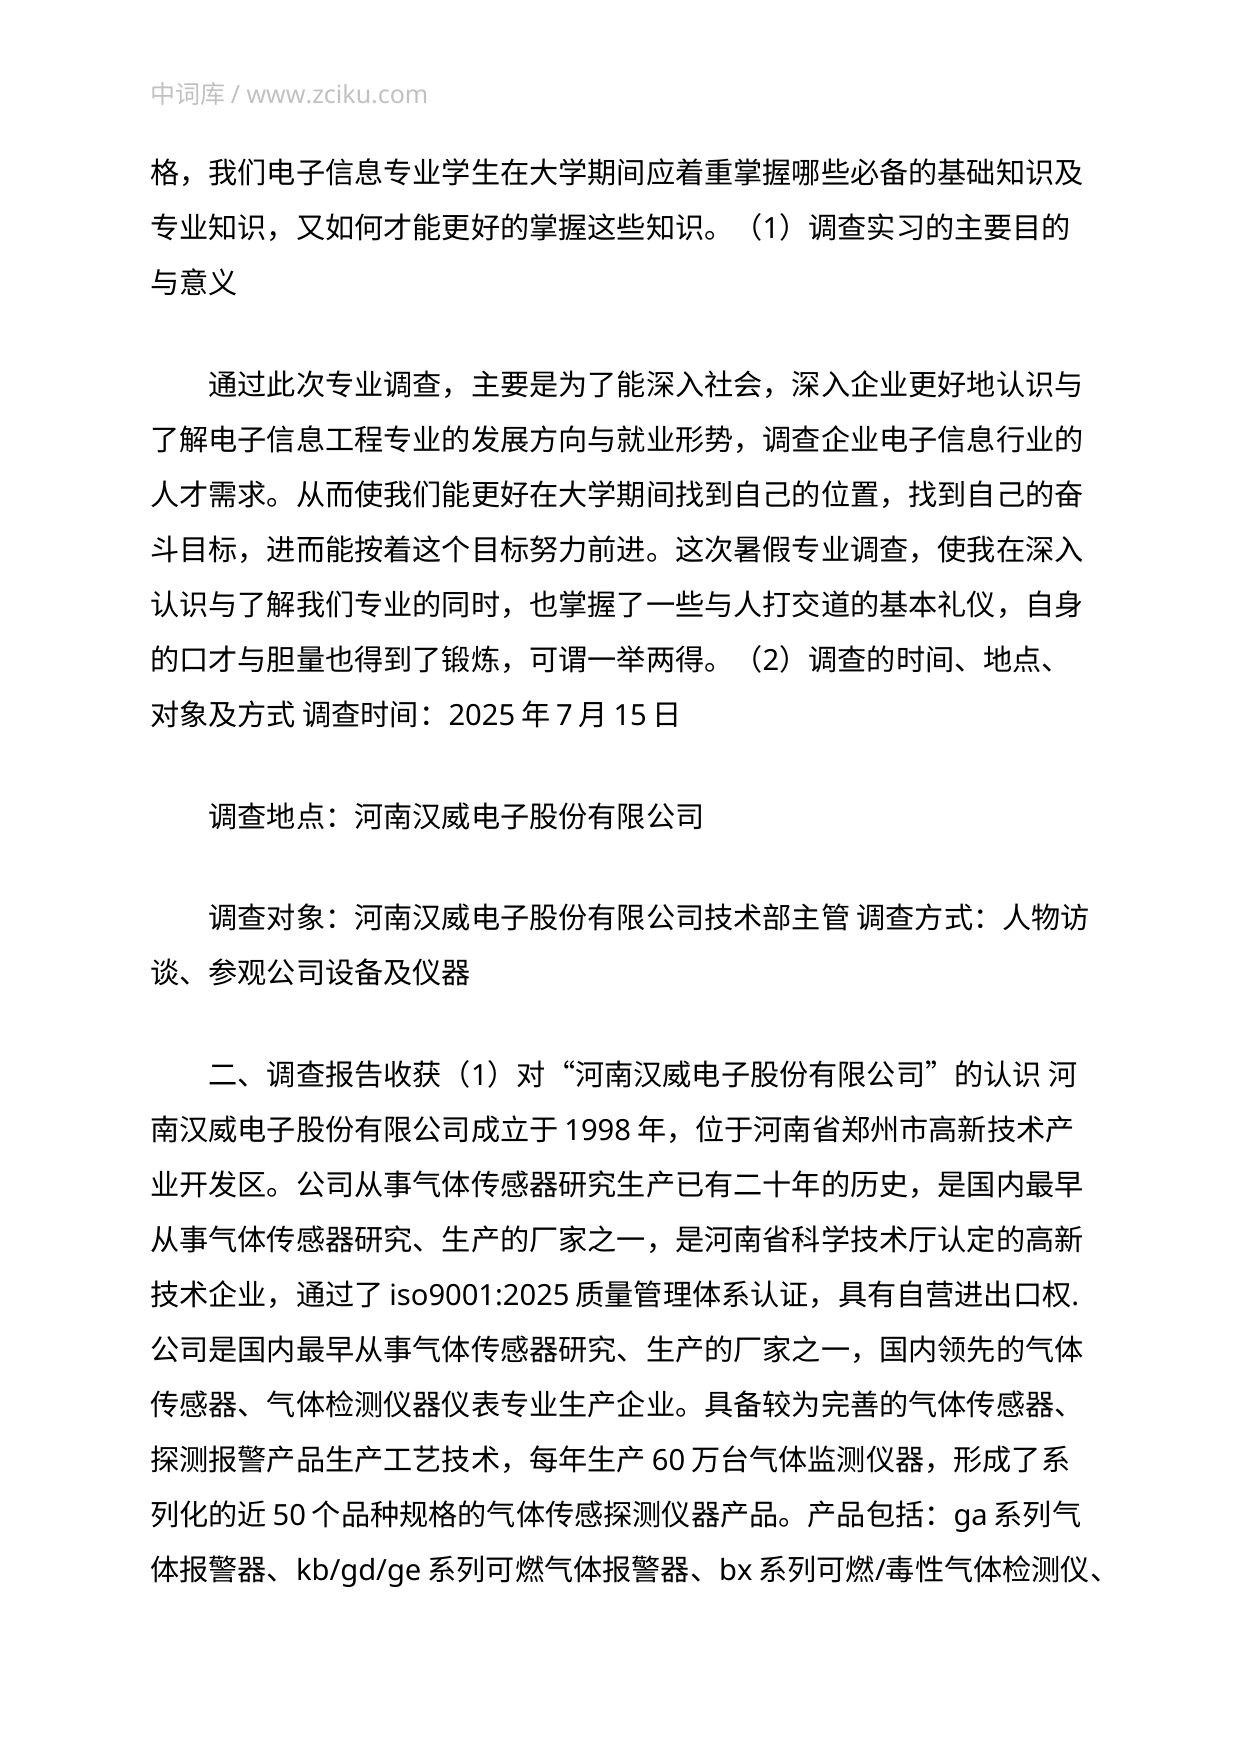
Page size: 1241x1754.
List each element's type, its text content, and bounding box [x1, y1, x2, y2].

text 通过此次专业调查，主要是为了能深入社会，深入企业更好地认识与了解电子信息工程专业的发展方向与就业形势，调查企业电子信息行业的人才需求。从而使我们能更好在大学期间找到自己的位置，找到自己的奋斗目标，进而能按着这个目标努力前进。这次暑假专业调查，使我在深入认识与了解我们专业的同时，也掌握了一些与人打交道的基本礼仪，自身的口才与胆量也得到了锻炼，可谓一举两得。（2）调查的时间、地点、对象及方式 调查时间：2025年7月15日 [150, 362, 1090, 733]
text 调查对象：河南汉威电子股份有限公司技术部主管 调查方式：人物访谈、参观公司设备及仪器 [150, 895, 1090, 992]
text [150, 150, 1090, 302]
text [150, 1052, 1090, 1588]
text 调查地点：河南汉威电子股份有限公司 [150, 793, 1090, 835]
